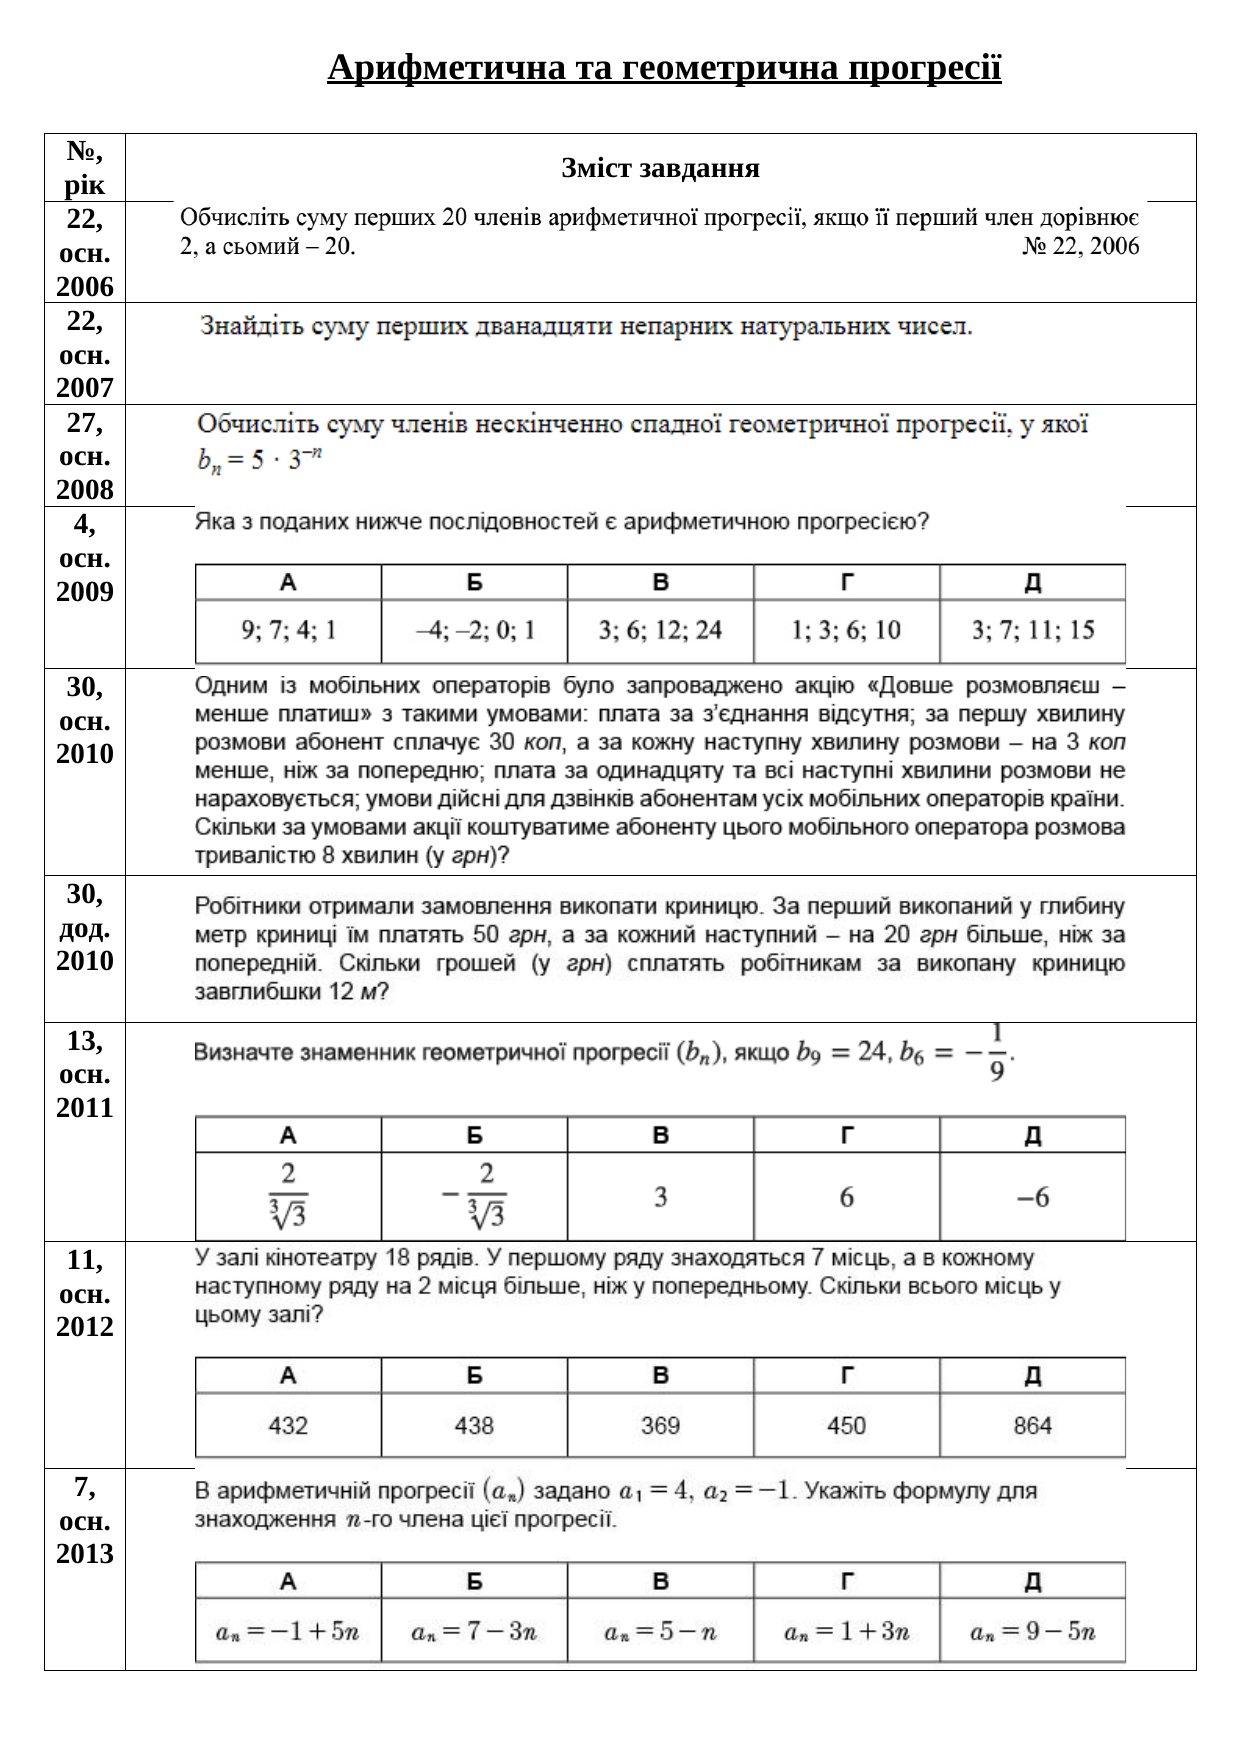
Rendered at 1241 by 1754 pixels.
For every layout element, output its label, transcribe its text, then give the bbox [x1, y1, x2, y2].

picture [192, 405, 1129, 485]
table_cell 30, осн. 2010 [45, 669, 125, 875]
table_cell 13, осн. 2011 [45, 1023, 125, 1241]
table_cell 11, осн. 2012 [45, 1242, 125, 1468]
table_cell [126, 1469, 195, 1670]
table_cell [126, 202, 1196, 302]
table_cell [1127, 1023, 1196, 1241]
table_cell 4, осн. 2009 [45, 507, 125, 668]
table_cell [126, 1242, 195, 1468]
table_cell [126, 669, 1196, 875]
table_cell [126, 507, 195, 668]
text Арифметична та геометрична прогресії [177, 44, 1152, 87]
table_cell [126, 1023, 195, 1241]
picture [173, 201, 1148, 262]
table_cell [126, 876, 1196, 1022]
picture [195, 676, 1127, 868]
table_cell 27, осн. 2008 [45, 405, 125, 506]
table_cell [1127, 507, 1196, 668]
picture [192, 303, 1129, 347]
table_cell 7, осн. 2013 [45, 1469, 125, 1670]
table_cell 22, осн. 2006 [45, 202, 125, 302]
table_cell 22, осн. 2007 [45, 303, 125, 404]
picture [195, 506, 1127, 669]
table_cell [126, 303, 1196, 404]
table_cell [1127, 1469, 1196, 1670]
table_header Зміст завдання [126, 134, 1196, 201]
table_cell [1127, 1242, 1196, 1468]
table_cell [126, 405, 1196, 506]
picture [195, 1023, 1127, 1670]
picture [195, 892, 1127, 1006]
table_cell 30, дод. 2010 [45, 876, 125, 1022]
table_header №, рік [45, 134, 125, 201]
